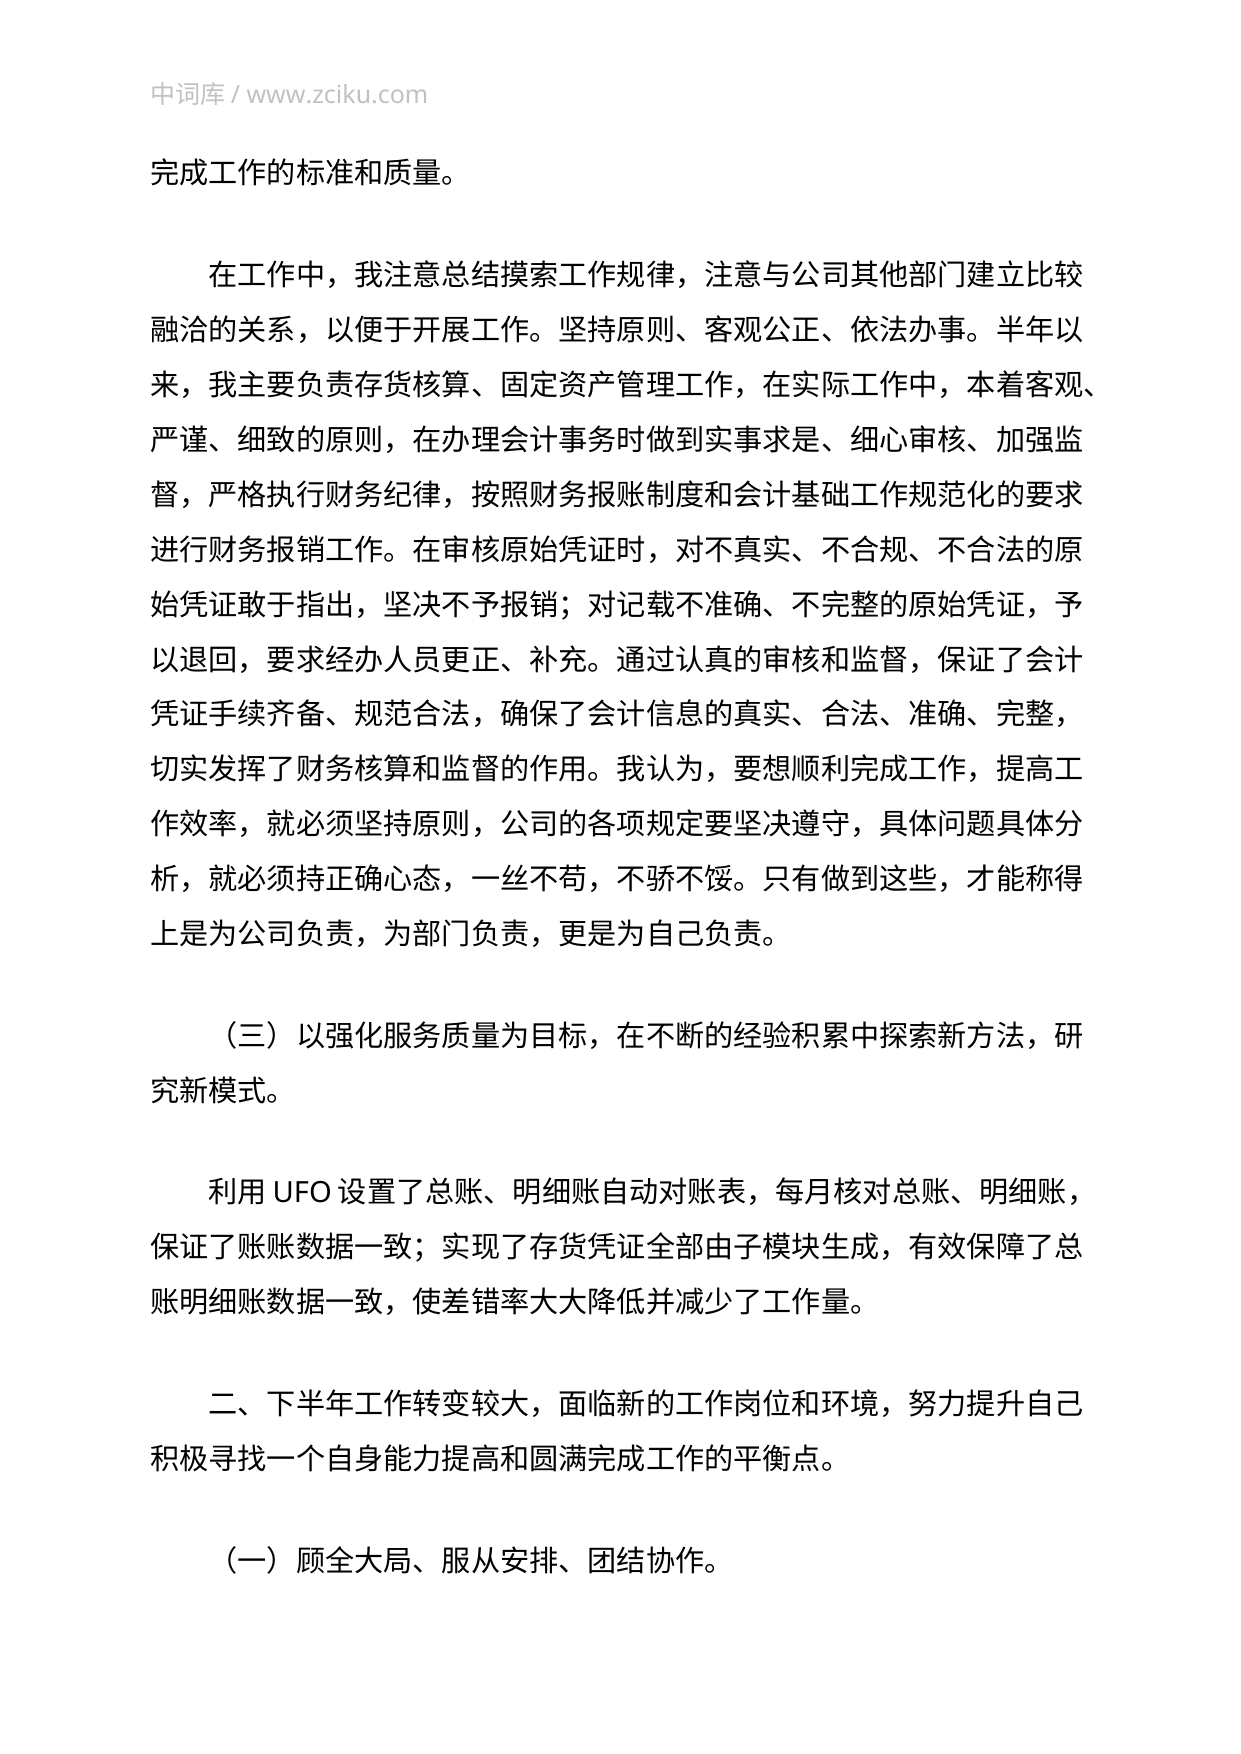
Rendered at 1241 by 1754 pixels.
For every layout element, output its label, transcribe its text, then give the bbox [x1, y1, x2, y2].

text 在工作中，我注意总结摸索工作规律，注意与公司其他部门建立比较融洽的关系，以便于开展工作。坚持原则、客观公正、依法办事。半年以来，我主要负责存货核算、固定资产管理工作，在实际工作中，本着客观、严谨、细致的原则，在办理会计事务时做到实事求是、细心审核、加强监督，严格执行财务纪律，按照财务报账制度和会计基础工作规范化的要求进行财务报销工作。在审核原始凭证时，对不真实、不合规、不合法的原始凭证敢于指出，坚决不予报销；对记载不准确、不完整的原始凭证，予以退回，要求经办人员更正、补充。通过认真的审核和监督，保证了会计凭证手续齐备、规范合法，确保了会计信息的真实、合法、准确、完整，切实发挥了财务核算和监督的作用。我认为，要想顺利完成工作，提高工作效率，就必须坚持原则，公司的各项规定要坚决遵守，具体问题具体分析，就必须持正确心态，一丝不苟，不骄不馁。只有做到这些，才能称得上是为公司负责，为部门负责，更是为自己负责。 [150, 252, 1090, 953]
text （一）顾全大局、服从安排、团结协作。 [150, 1537, 1090, 1579]
text 二、下半年工作转变较大，面临新的工作岗位和环境，努力提升自己积极寻找一个自身能力提高和圆满完成工作的平衡点。 [150, 1381, 1090, 1478]
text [150, 150, 1090, 192]
text 利用UFO设置了总账、明细账自动对账表，每月核对总账、明细账，保证了账账数据一致；实现了存货凭证全部由子模块生成，有效保障了总账明细账数据一致，使差错率大大降低并减少了工作量。 [150, 1169, 1090, 1321]
text （三）以强化服务质量为目标，在不断的经验积累中探索新方法，研究新模式。 [150, 1012, 1090, 1109]
